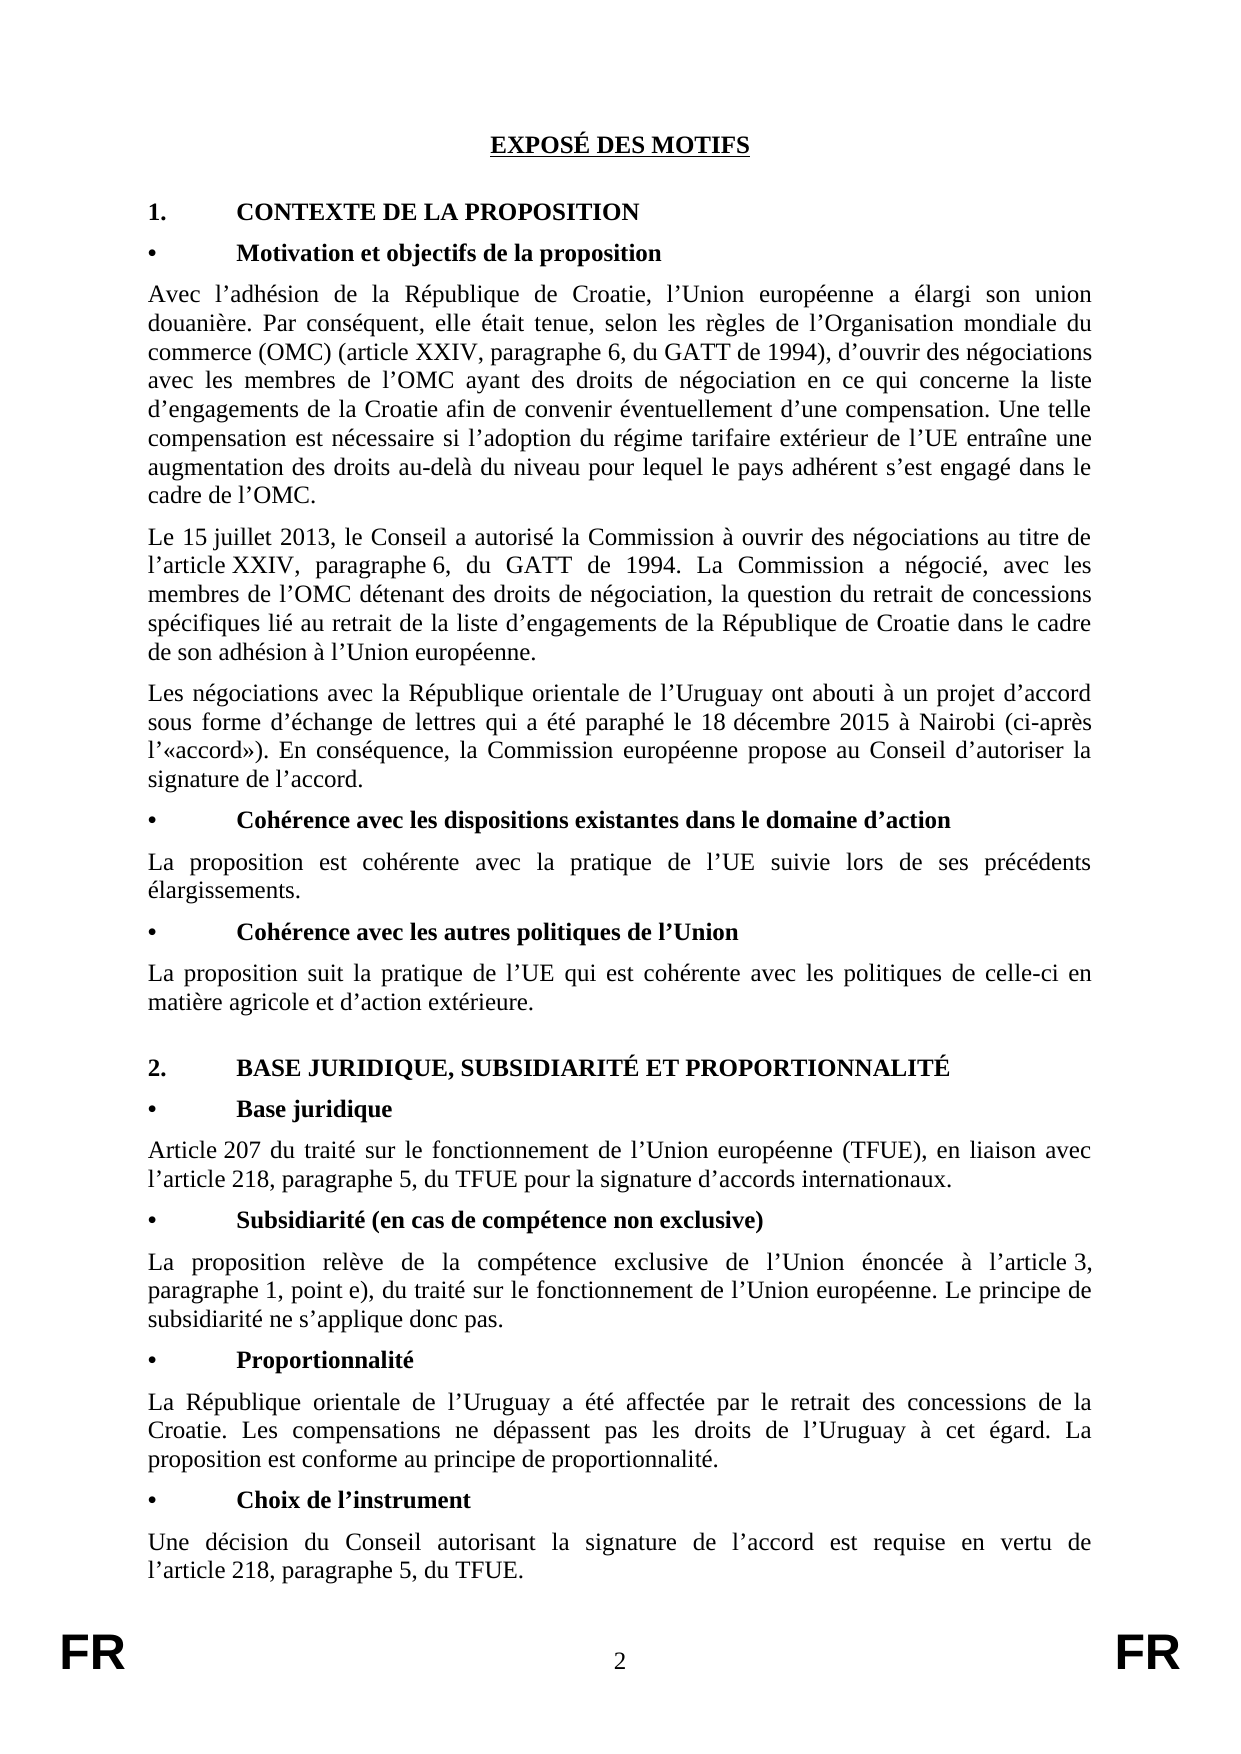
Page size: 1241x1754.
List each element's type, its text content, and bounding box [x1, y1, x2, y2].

subtitle • Subsidiarité (en cas de compétence non exclusive) [148, 1206, 1093, 1234]
subtitle • Base juridique [148, 1094, 1093, 1123]
subtitle • Motivation et objectifs de la proposition [148, 238, 1093, 267]
text Le 15 juillet 2013, le Conseil a autorisé la Commission à ouvrir des négociations au titre de l’article XXIV, paragraphe 6, du GATT de 1994. La Commission a négocié, avec les membres de l’OMC détenant des droits de négociation, la question du retrait de concessions spécifiques lié au retrait de la liste d’engagements de la République de Croatie dans le cadre de son adhésion à l’Union européenne. [148, 522, 1093, 666]
text Une décision du Conseil autorisant la signature de l’accord est requise en vertu de l’article 218, paragraphe 5, du TFUE. [148, 1527, 1093, 1584]
subtitle • Choix de l’instrument [148, 1486, 1093, 1514]
text La République orientale de l’Uruguay a été affectée par le retrait des concessions de la Croatie. Les compensations ne dépassent pas les droits de l’Uruguay à cet égard. La proposition est conforme au principe de proportionnalité. [148, 1387, 1093, 1473]
subtitle • Cohérence avec les autres politiques de l’Union [148, 917, 1093, 946]
text Les négociations avec la République orientale de l’Uruguay ont abouti à un projet d’accord sous forme d’échange de lettres qui a été paraphé le 18 décembre 2015 à Nairobi (ci-après l’«accord»). En conséquence, la Commission européenne propose au Conseil d’autoriser la signature de l’accord. [148, 678, 1093, 793]
subtitle 1. CONTEXTE DE LA PROPOSITION [148, 197, 1093, 226]
text Article 207 du traité sur le fonctionnement de l’Union européenne (TFUE), en liaison avec l’article 218, paragraphe 5, du TFUE pour la signature d’accords internationaux. [148, 1136, 1093, 1193]
subtitle • Cohérence avec les dispositions existantes dans le domaine d’action [148, 806, 1093, 834]
subtitle • Proportionnalité [148, 1346, 1093, 1374]
text La proposition est cohérente avec la pratique de l’UE suivie lors de ses précédents élargissements. [148, 847, 1093, 904]
text EXPOSÉ DES MOTIFS [148, 131, 1093, 159]
text La proposition relève de la compétence exclusive de l’Union énoncée à l’article 3, paragraphe 1, point e), du traité sur le fonctionnement de l’Union européenne. Le principe de subsidiarité ne s’applique donc pas. [148, 1247, 1093, 1333]
text Avec l’adhésion de la République de Croatie, l’Union européenne a élargi son union douanière. Par conséquent, elle était tenue, selon les règles de l’Organisation mondiale du commerce (OMC) (article XXIV, paragraphe 6, du GATT de 1994), d’ouvrir des négociations avec les membres de l’OMC ayant des droits de négociation en ce qui concerne la liste d’engagements de la Croatie afin de convenir éventuellement d’une compensation. Une telle compensation est nécessaire si l’adoption du régime tarifaire extérieur de l’UE entraîne une augmentation des droits au-delà du niveau pour lequel le pays adhérent s’est engagé dans le cadre de l’OMC. [148, 279, 1093, 509]
subtitle 2. BASE JURIDIQUE, SUBSIDIARITÉ ET PROPORTIONNALITÉ [148, 1053, 1093, 1082]
text La proposition suit la pratique de l’UE qui est cohérente avec les politiques de celle-ci en matière agricole et d’action extérieure. [148, 958, 1093, 1016]
